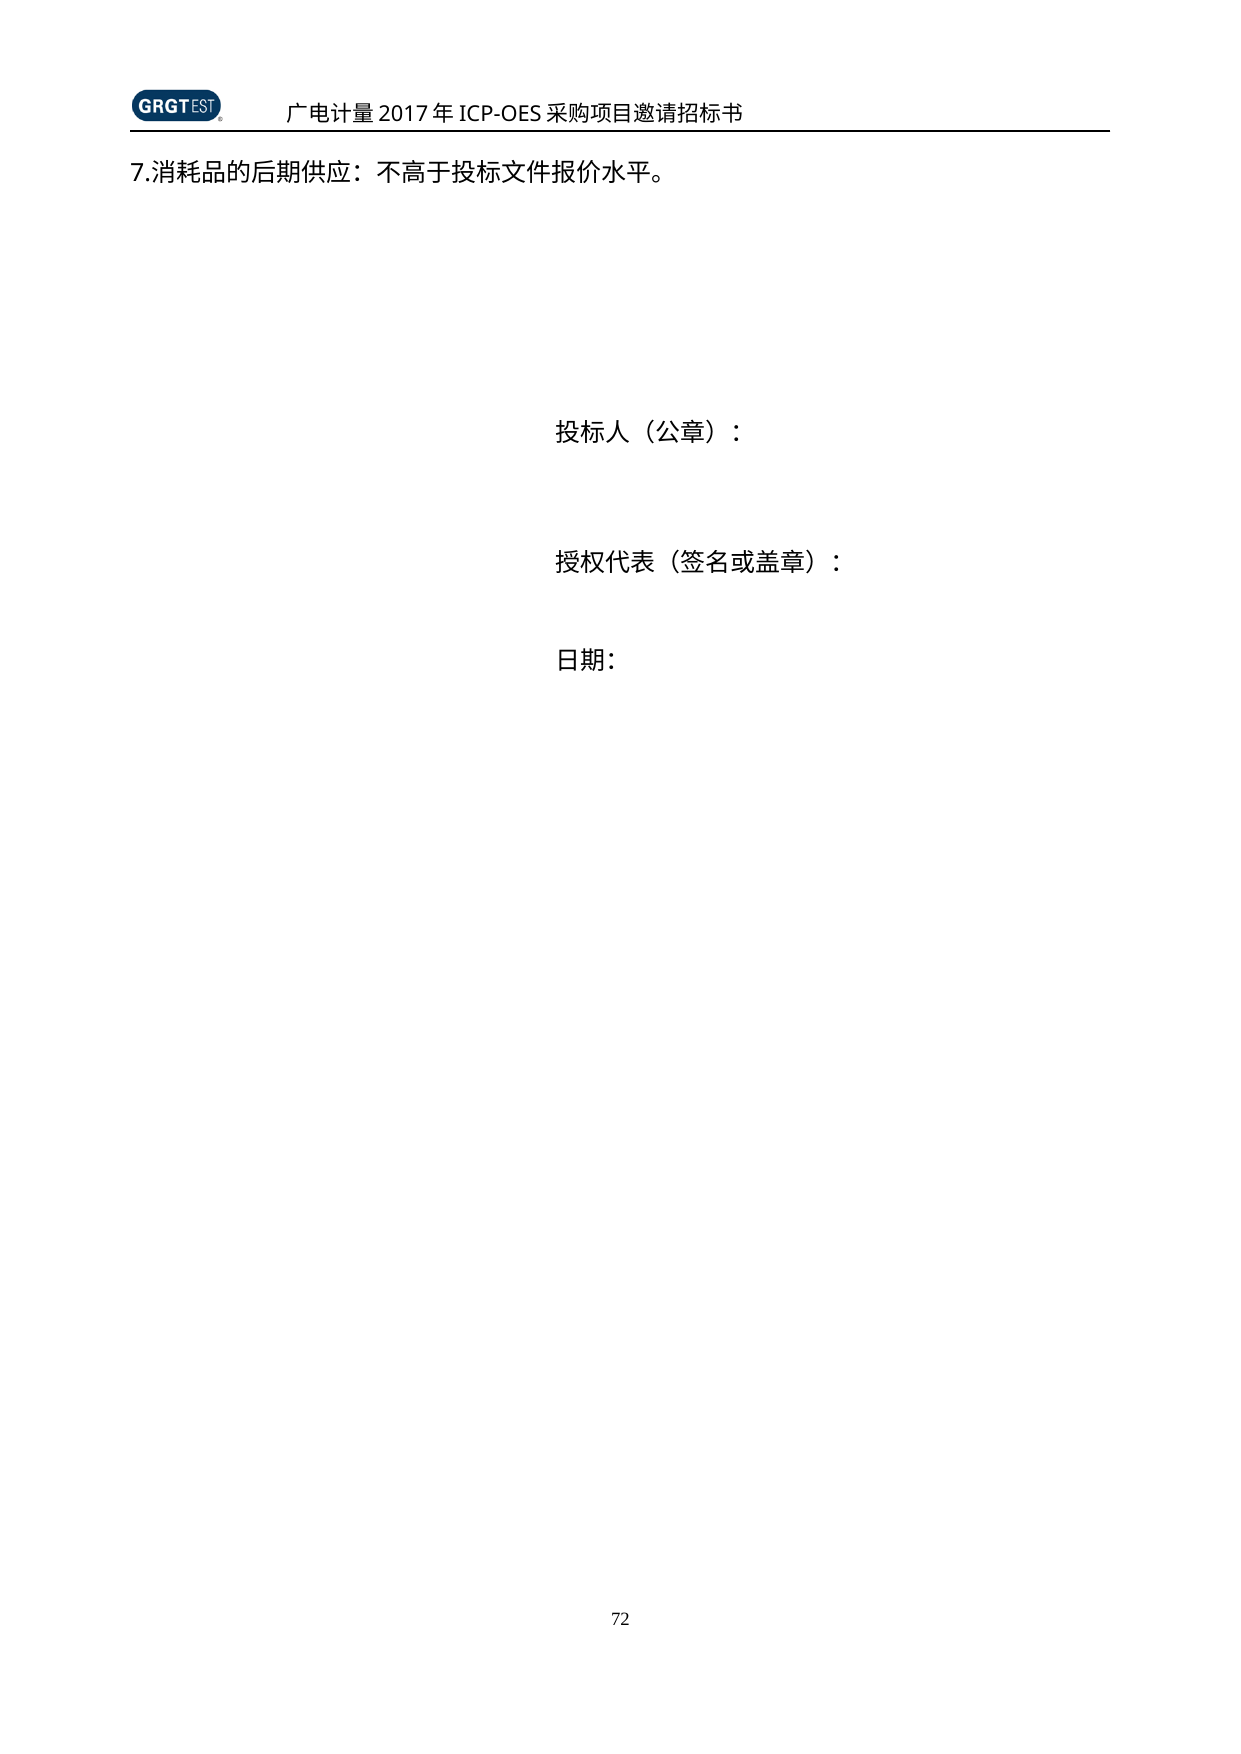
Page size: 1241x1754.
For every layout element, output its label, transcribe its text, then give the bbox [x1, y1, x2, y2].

text 投标人（公章）： [130, 398, 1110, 463]
text 7.消耗品的后期供应：不高于投标文件报价水平。 [130, 138, 1110, 203]
text 日期： [130, 626, 1110, 691]
text 授权代表（签名或盖章）： [130, 528, 1110, 593]
picture [129, 88, 224, 122]
